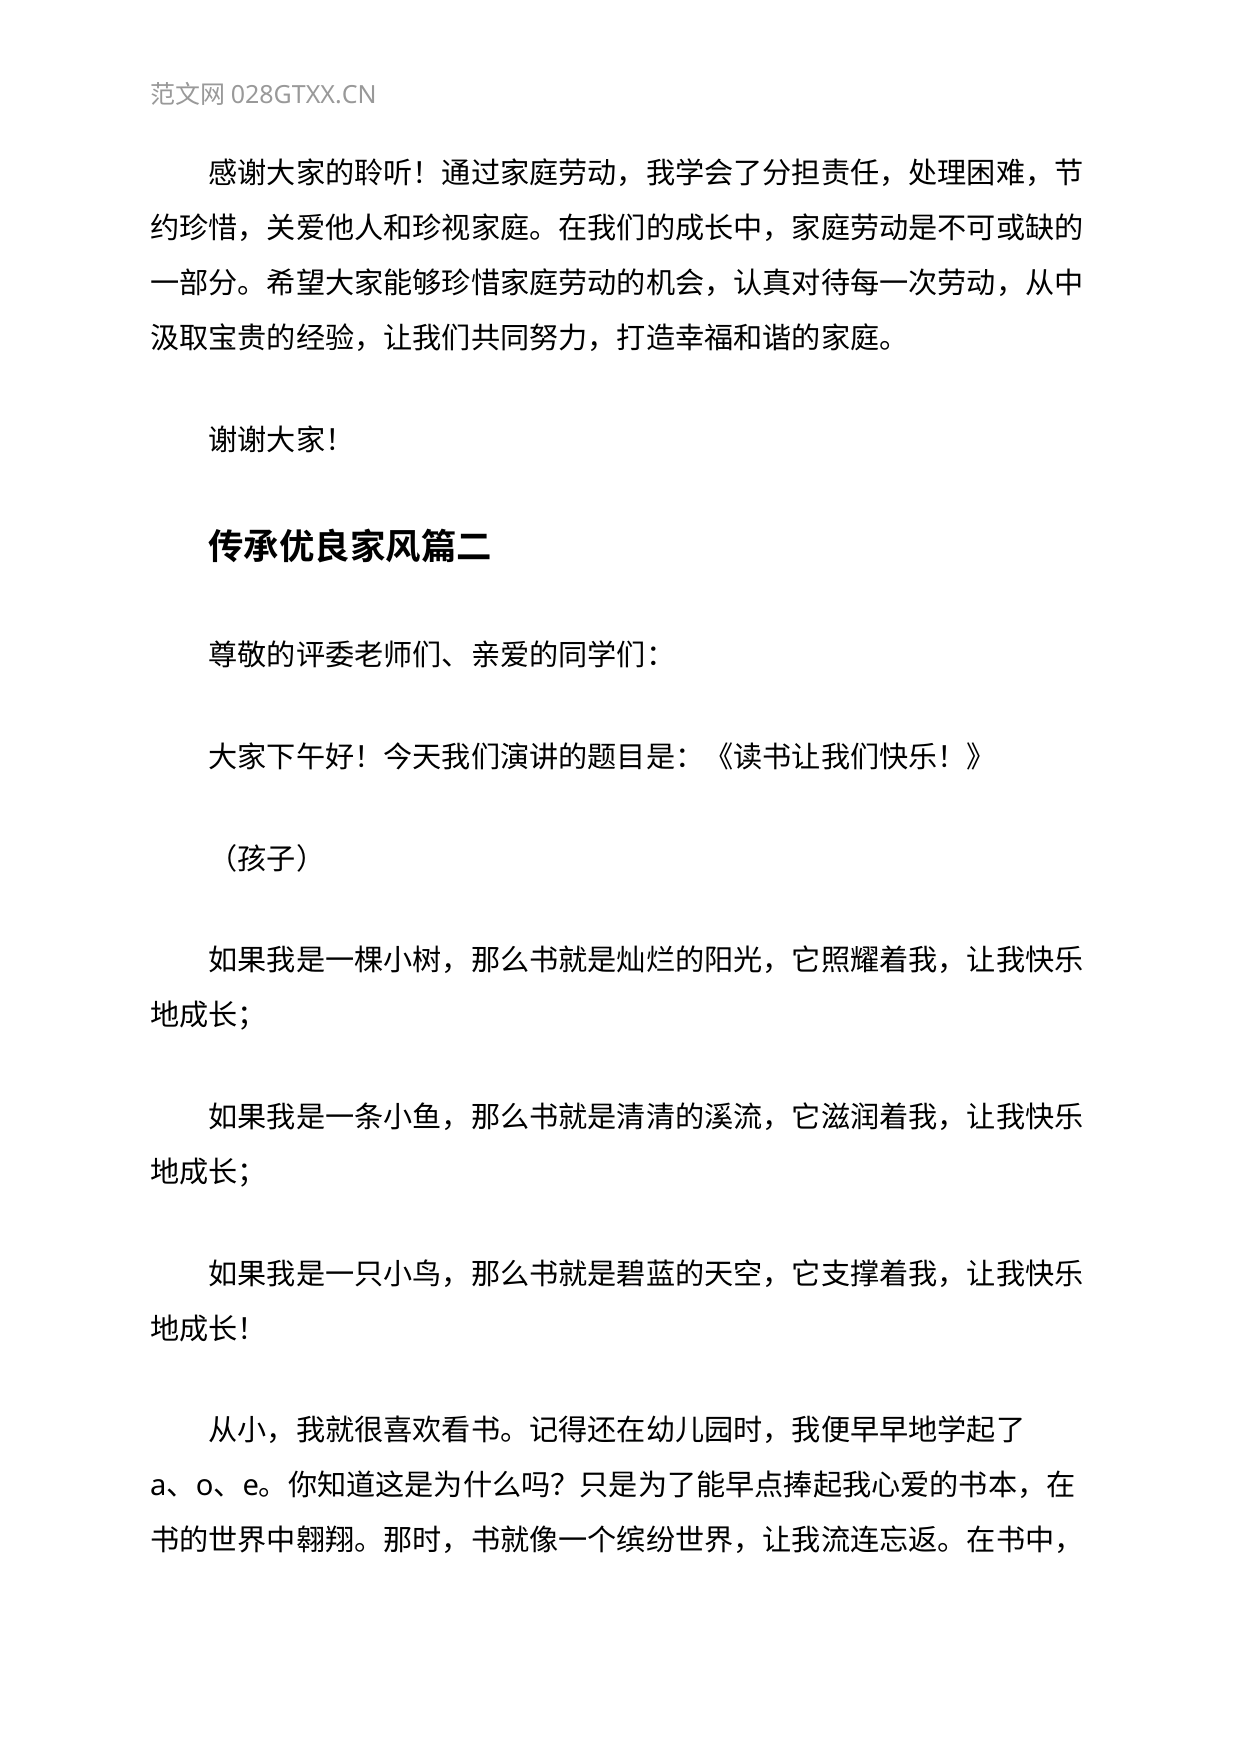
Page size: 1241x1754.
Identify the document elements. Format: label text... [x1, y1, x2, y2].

text 谢谢大家！ [150, 416, 1090, 459]
text 如果我是一只小鸟，那么书就是碧蓝的天空，它支撑着我，让我快乐地成长！ [150, 1250, 1090, 1347]
text 传承优良家风篇二 [150, 518, 1090, 569]
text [150, 1407, 1090, 1559]
text 如果我是一棵小树，那么书就是灿烂的阳光，它照耀着我，让我快乐地成长； [150, 937, 1090, 1034]
text 感谢大家的聆听！通过家庭劳动，我学会了分担责任，处理困难，节约珍惜，关爱他人和珍视家庭。在我们的成长中，家庭劳动是不可或缺的一部分。希望大家能够珍惜家庭劳动的机会，认真对待每一次劳动，从中汲取宝贵的经验，让我们共同努力，打造幸福和谐的家庭。 [150, 150, 1090, 357]
text （孩子） [150, 835, 1090, 877]
text 大家下午好！今天我们演讲的题目是：《读书让我们快乐！》 [150, 733, 1090, 776]
text 如果我是一条小鱼，那么书就是清清的溪流，它滋润着我，让我快乐地成长； [150, 1094, 1090, 1191]
text 尊敬的评委老师们、亲爱的同学们： [150, 632, 1090, 674]
